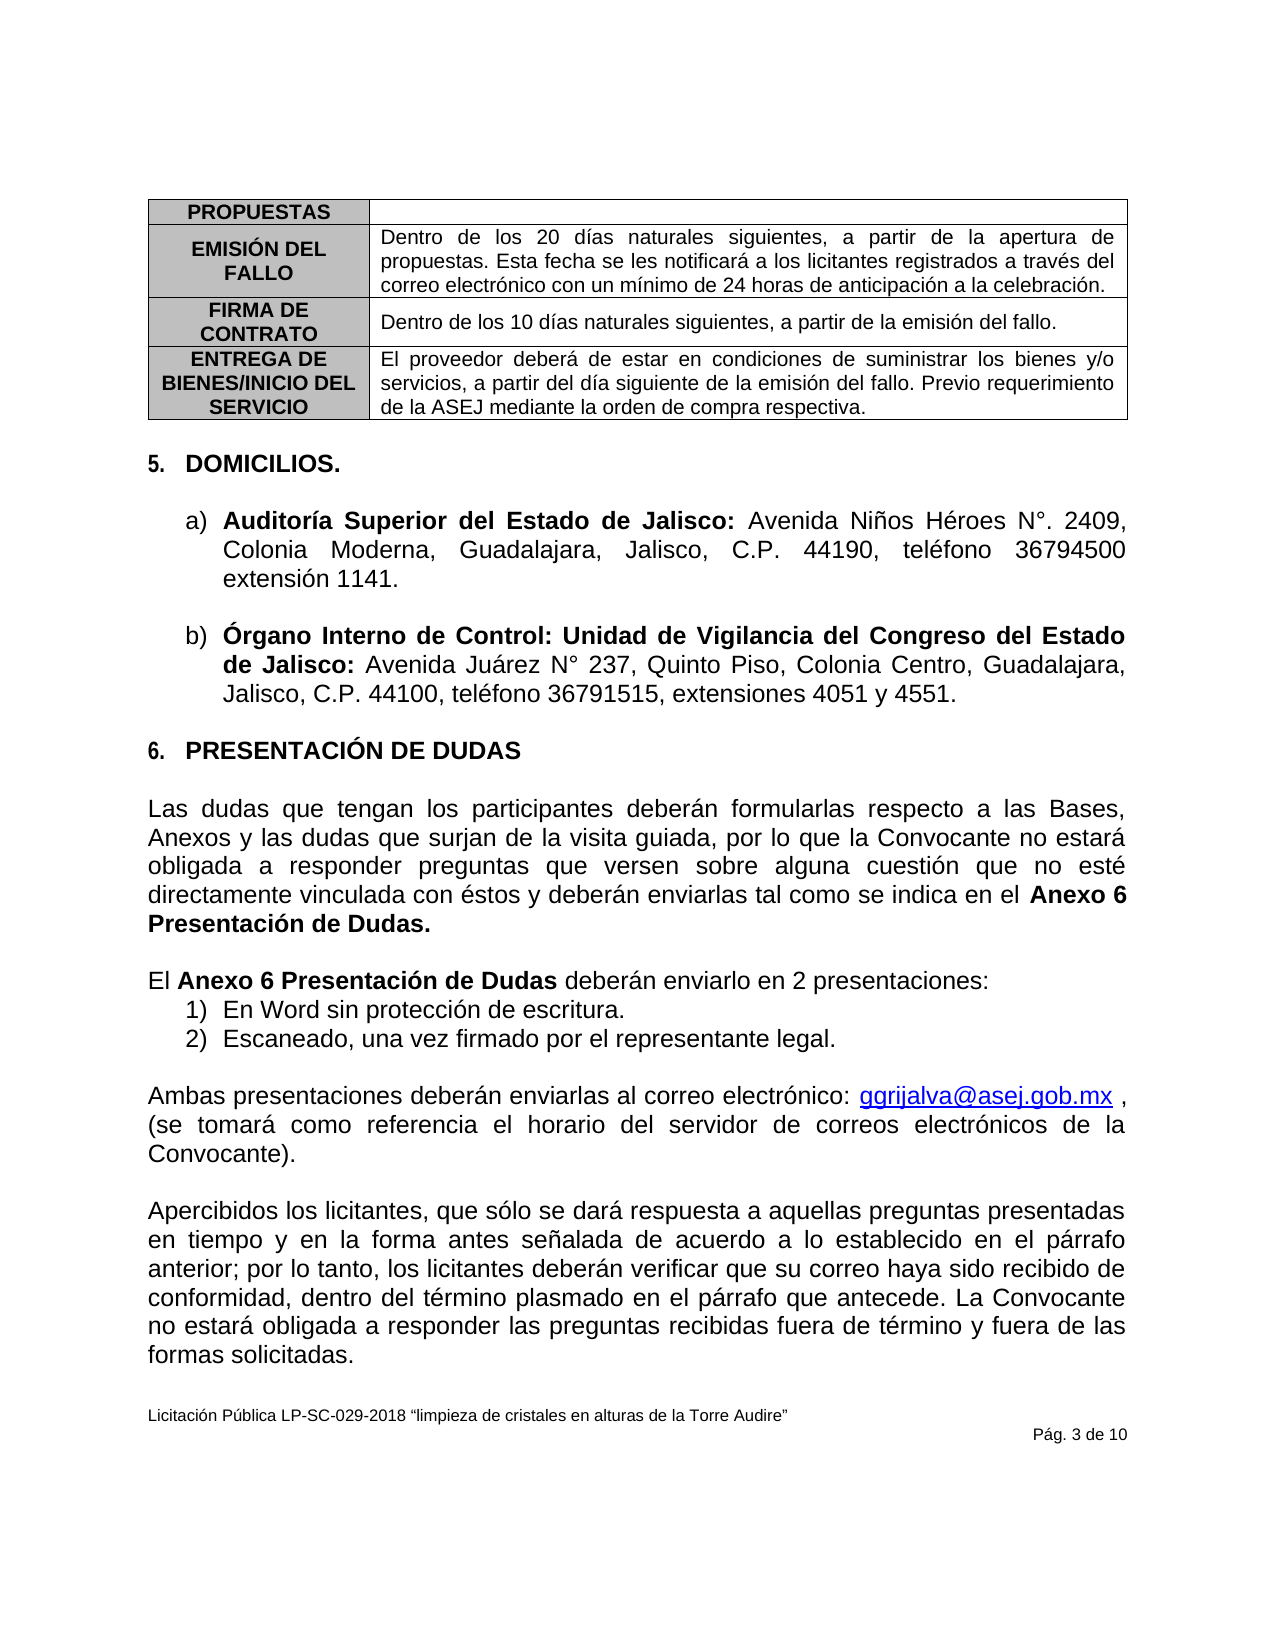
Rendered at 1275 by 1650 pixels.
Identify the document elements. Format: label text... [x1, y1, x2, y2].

list Escaneado, una vez firmado por el representante legal. [185, 1024, 1127, 1052]
table_cell El proveedor deberá de estar en condiciones de suministrar los bienes y/o servicios, a partir del día siguiente de la emisión del fallo. Previo requerimiento de la ASEJ mediante la orden de compra respectiva. [370, 347, 1127, 419]
text Apercibidos los licitantes, que sólo se dará respuesta a aquellas preguntas presentadas en tiempo y en la forma antes señalada de acuerdo a lo establecido en el párrafo anterior; por lo tanto, los licitantes deberán verificar que su correo haya sido recibido de conformidad, dentro del término plasmado en el párrafo que antecede. La Convocante no estará obligada a responder las preguntas recibidas fuera de término y fuera de las formas solicitadas. [148, 1196, 1127, 1369]
text Las dudas que tengan los participantes deberán formularlas respecto a las Bases, Anexos y las dudas que surjan de la visita guiada, por lo que la Convocante no estará obligada a responder preguntas que versen sobre alguna cuestión que no esté directamente vinculada con éstos y deberán enviarlas tal como se indica en el Anexo 6 Presentación de Dudas. [148, 794, 1127, 937]
text El Anexo 6 Presentación de Dudas deberán enviarlo en 2 presentaciones: [148, 966, 1127, 995]
list Órgano Interno de Control: Unidad de Vigilancia del Congreso del Estado de Jalisco: Avenida Juárez N° 237, Quinto Piso, Colonia Centro, Guadalajara, Jalisco, C.P. 44100, teléfono 36791515, extensiones 4051 y 4551. [185, 621, 1127, 707]
text Ambas presentaciones deberán enviarlas al correo electrónico: ggrijalva@asej.gob.mx , (se tomará como referencia el horario del servidor de correos electrónicos de la Convocante). [148, 1081, 1127, 1167]
table_cell FIRMA DE CONTRATO [149, 298, 369, 346]
table_cell Dentro de los 10 días naturales siguientes, a partir de la emisión del fallo. [370, 298, 1127, 346]
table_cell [149, 200, 369, 224]
table_cell EMISIÓN DEL FALLO [149, 225, 369, 297]
list DOMICILIOS. [148, 449, 1127, 477]
list Auditoría Superior del Estado de Jalisco: Avenida Niños Héroes N°. 2409, Colonia Moderna, Guadalajara, Jalisco, C.P. 44190, teléfono 36794500 extensión 1141. [185, 506, 1127, 592]
table_cell Dentro de los 20 días naturales siguientes, a partir de la apertura de propuestas. Esta fecha se les notificará a los licitantes registrados a través del correo electrónico con un mínimo de 24 horas de anticipación a la celebración. [370, 225, 1127, 297]
list En Word sin protección de escritura. [185, 995, 1127, 1024]
table_cell ENTREGA DE BIENES/INICIO DEL SERVICIO [149, 347, 369, 419]
list PRESENTACIÓN DE DUDAS [148, 736, 1127, 765]
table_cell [370, 200, 1127, 224]
